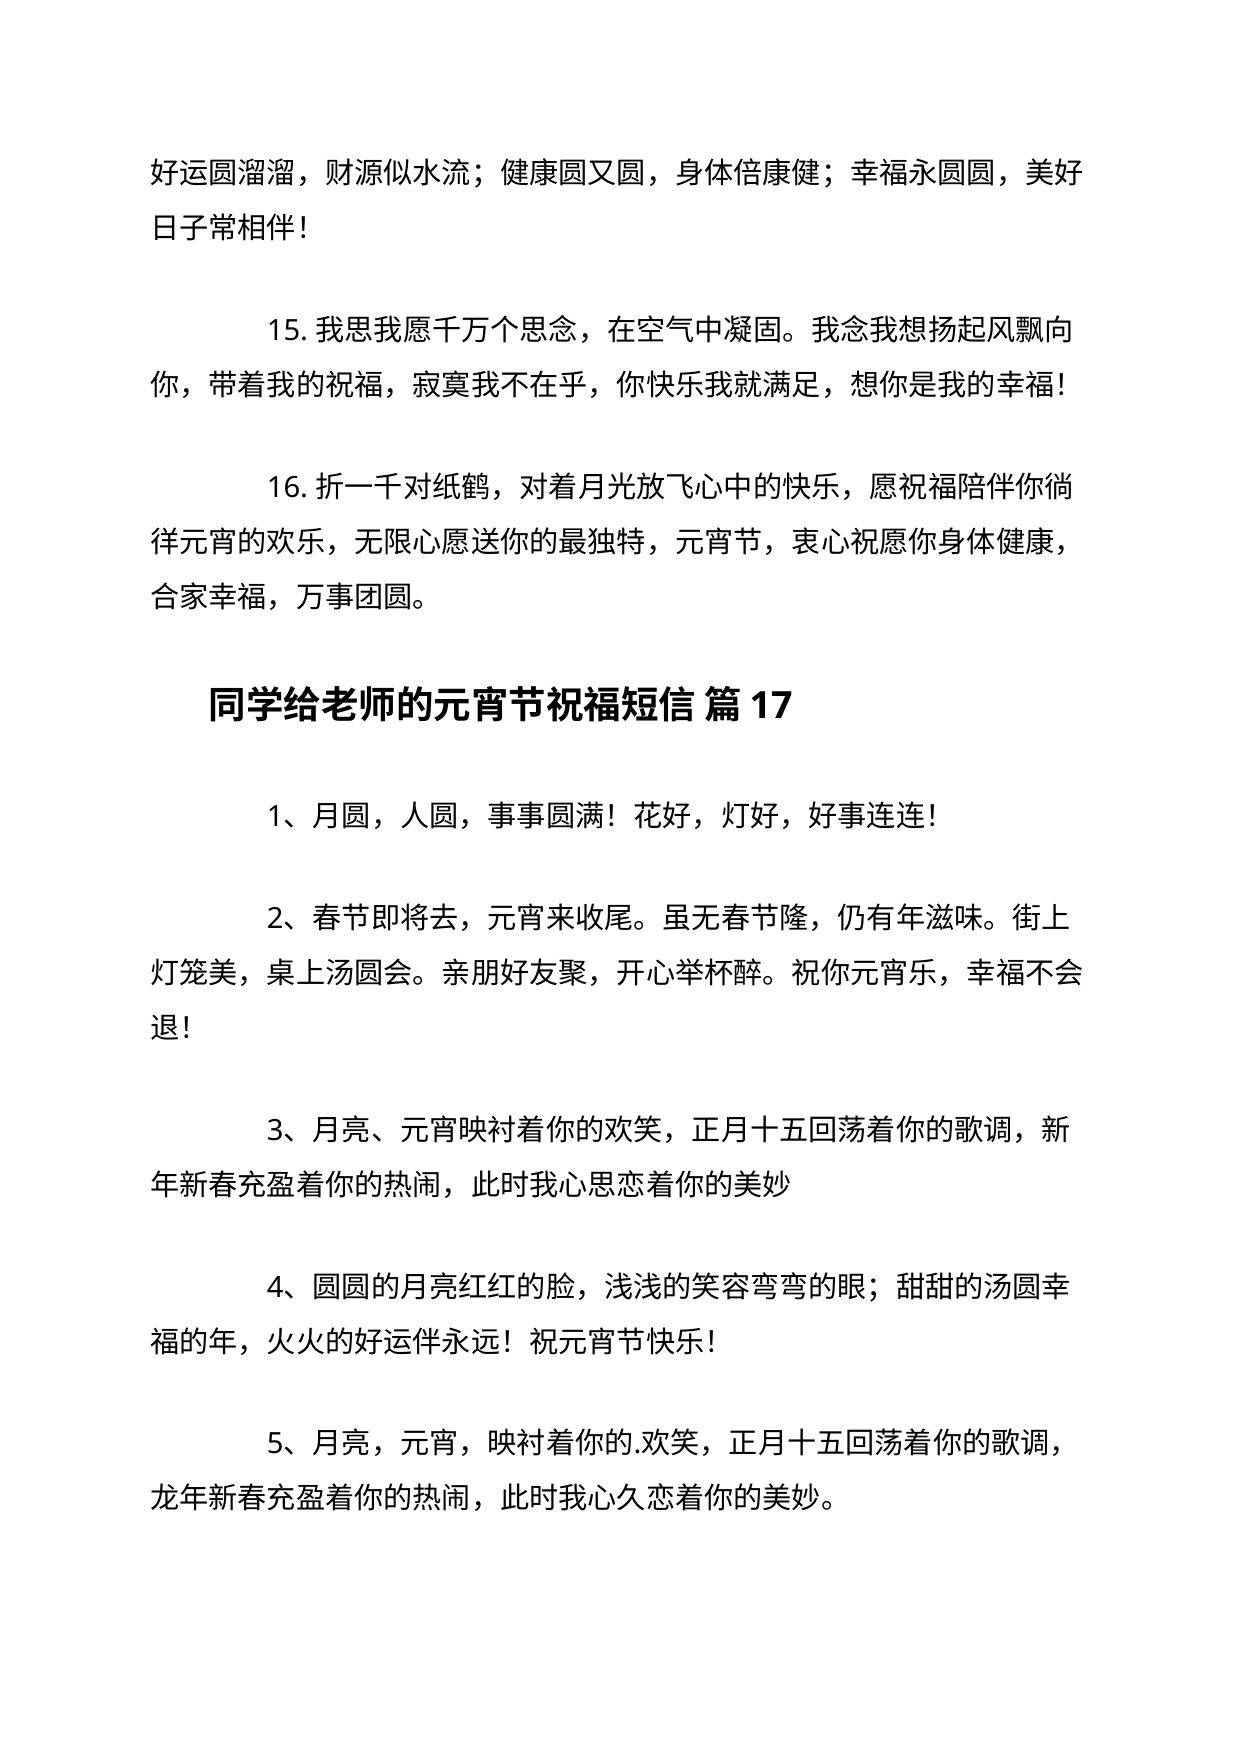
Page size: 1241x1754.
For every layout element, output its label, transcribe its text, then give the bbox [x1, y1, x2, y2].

text 同学给老师的元宵节祝福短信 篇17 [150, 675, 1090, 729]
text 3、月亮、元宵映衬着你的欢笑，正月十五回荡着你的歌调，新年新春充盈着你的热闹，此时我心思恋着你的美妙 [150, 1106, 1090, 1204]
text 15. 我思我愿千万个思念，在空气中凝固。我念我想扬起风飘向你，带着我的祝福，寂寞我不在乎，你快乐我就满足，想你是我的幸福！ [150, 307, 1090, 404]
text 1、月圆，人圆，事事圆满！花好，灯好，好事连连！ [150, 793, 1090, 835]
text 16. 折一千对纸鹤，对着月光放飞心中的快乐，愿祝福陪伴你徜徉元宵的欢乐，无限心愿送你的最独特，元宵节，衷心祝愿你身体健康，合家幸福，万事团圆。 [150, 463, 1090, 616]
text 4、圆圆的月亮红红的脸，浅浅的笑容弯弯的眼；甜甜的汤圆幸福的年，火火的好运伴永远！祝元宵节快乐！ [150, 1263, 1090, 1360]
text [150, 150, 1090, 247]
text 5、月亮，元宵，映衬着你的.欢笑，正月十五回荡着你的歌调，龙年新春充盈着你的热闹，此时我心久恋着你的美妙。 [150, 1420, 1090, 1517]
text 2、春节即将去，元宵来收尾。虽无春节隆，仍有年滋味。街上灯笼美，桌上汤圆会。亲朋好友聚，开心举杯醉。祝你元宵乐，幸福不会退！ [150, 895, 1090, 1047]
